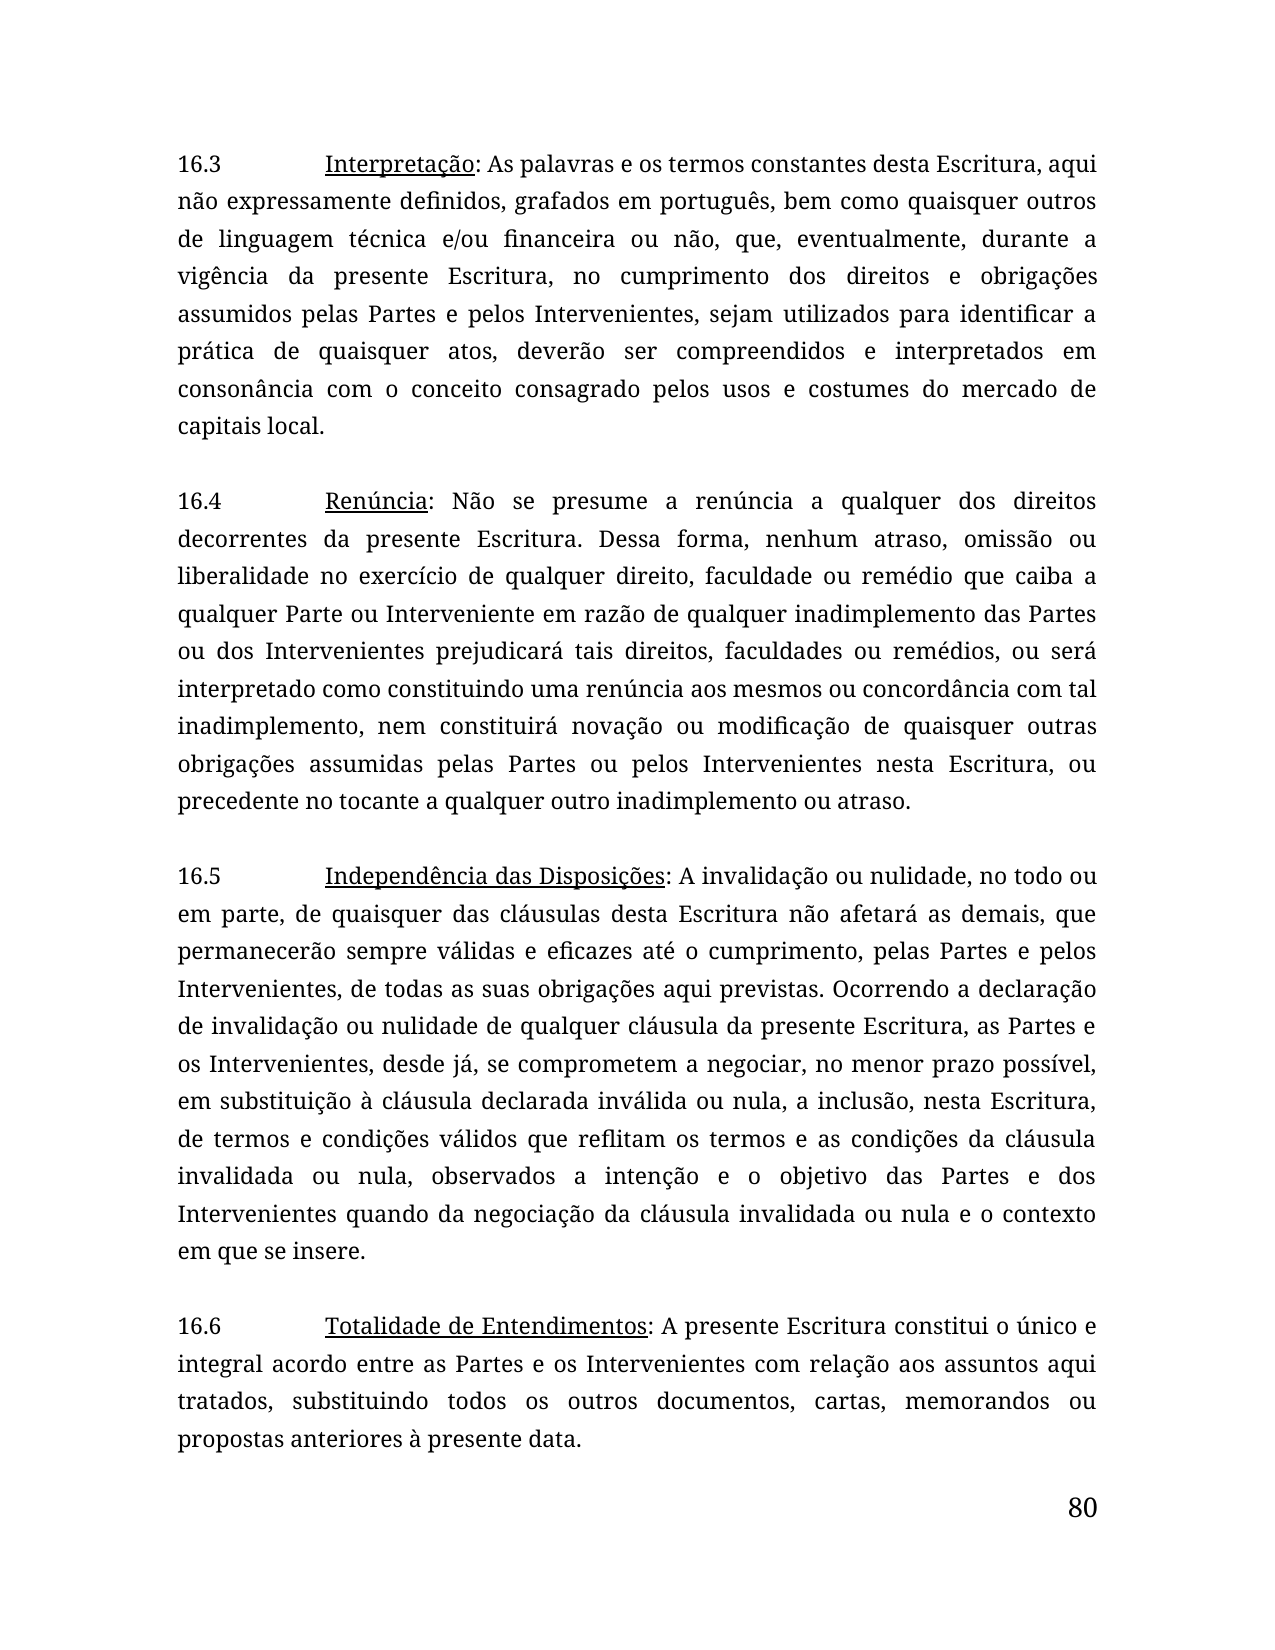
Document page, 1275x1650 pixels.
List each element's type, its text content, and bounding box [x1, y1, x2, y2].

text Renúncia: Não se presume a renúncia a qualquer dos direitos decorrentes da presente Escritura. Dessa forma, nenhum atraso, omissão ou liberalidade no exercício de qualquer direito, faculdade ou remédio que caiba a qualquer Parte ou Interveniente em razão de qualquer inadimplemento das Partes ou dos Intervenientes prejudicará tais direitos, faculdades ou remédios, ou será interpretado como constituindo uma renúncia aos mesmos ou concordância com tal inadimplemento, nem constituirá novação ou modificação de quaisquer outras obrigações assumidas pelas Partes ou pelos Intervenientes nesta Escritura, ou precedente no tocante a qualquer outro inadimplemento ou atraso. [177, 485, 1098, 816]
text Interpretação: As palavras e os termos constantes desta Escritura, aqui não expressamente definidos, grafados em português, bem como quaisquer outros de linguagem técnica e/ou financeira ou não, que, eventualmente, durante a vigência da presente Escritura, no cumprimento dos direitos e obrigações assumidos pelas Partes e pelos Intervenientes, sejam utilizados para identificar a prática de quaisquer atos, deverão ser compreendidos e interpretados em consonância com o conceito consagrado pelos usos e costumes do mercado de capitais local. [177, 148, 1098, 441]
text Totalidade de Entendimentos: A presente Escritura constitui o único e integral acordo entre as Partes e os Intervenientes com relação aos assuntos aqui tratados, substituindo todos os outros documentos, cartas, memorandos ou propostas anteriores à presente data. [177, 1310, 1098, 1454]
text Independência das Disposições: A invalidação ou nulidade, no todo ou em parte, de quaisquer das cláusulas desta Escritura não afetará as demais, que permanecerão sempre válidas e eficazes até o cumprimento, pelas Partes e pelos Intervenientes, de todas as suas obrigações aqui previstas. Ocorrendo a declaração de invalidação ou nulidade de qualquer cláusula da presente Escritura, as Partes e os Intervenientes, desde já, se comprometem a negociar, no menor prazo possível, em substituição à cláusula declarada inválida ou nula, a inclusão, nesta Escritura, de termos e condições válidos que reflitam os termos e as condições da cláusula invalidada ou nula, observados a intenção e o objetivo das Partes e dos Intervenientes quando da negociação da cláusula invalidada ou nula e o contexto em que se insere. [177, 860, 1098, 1266]
